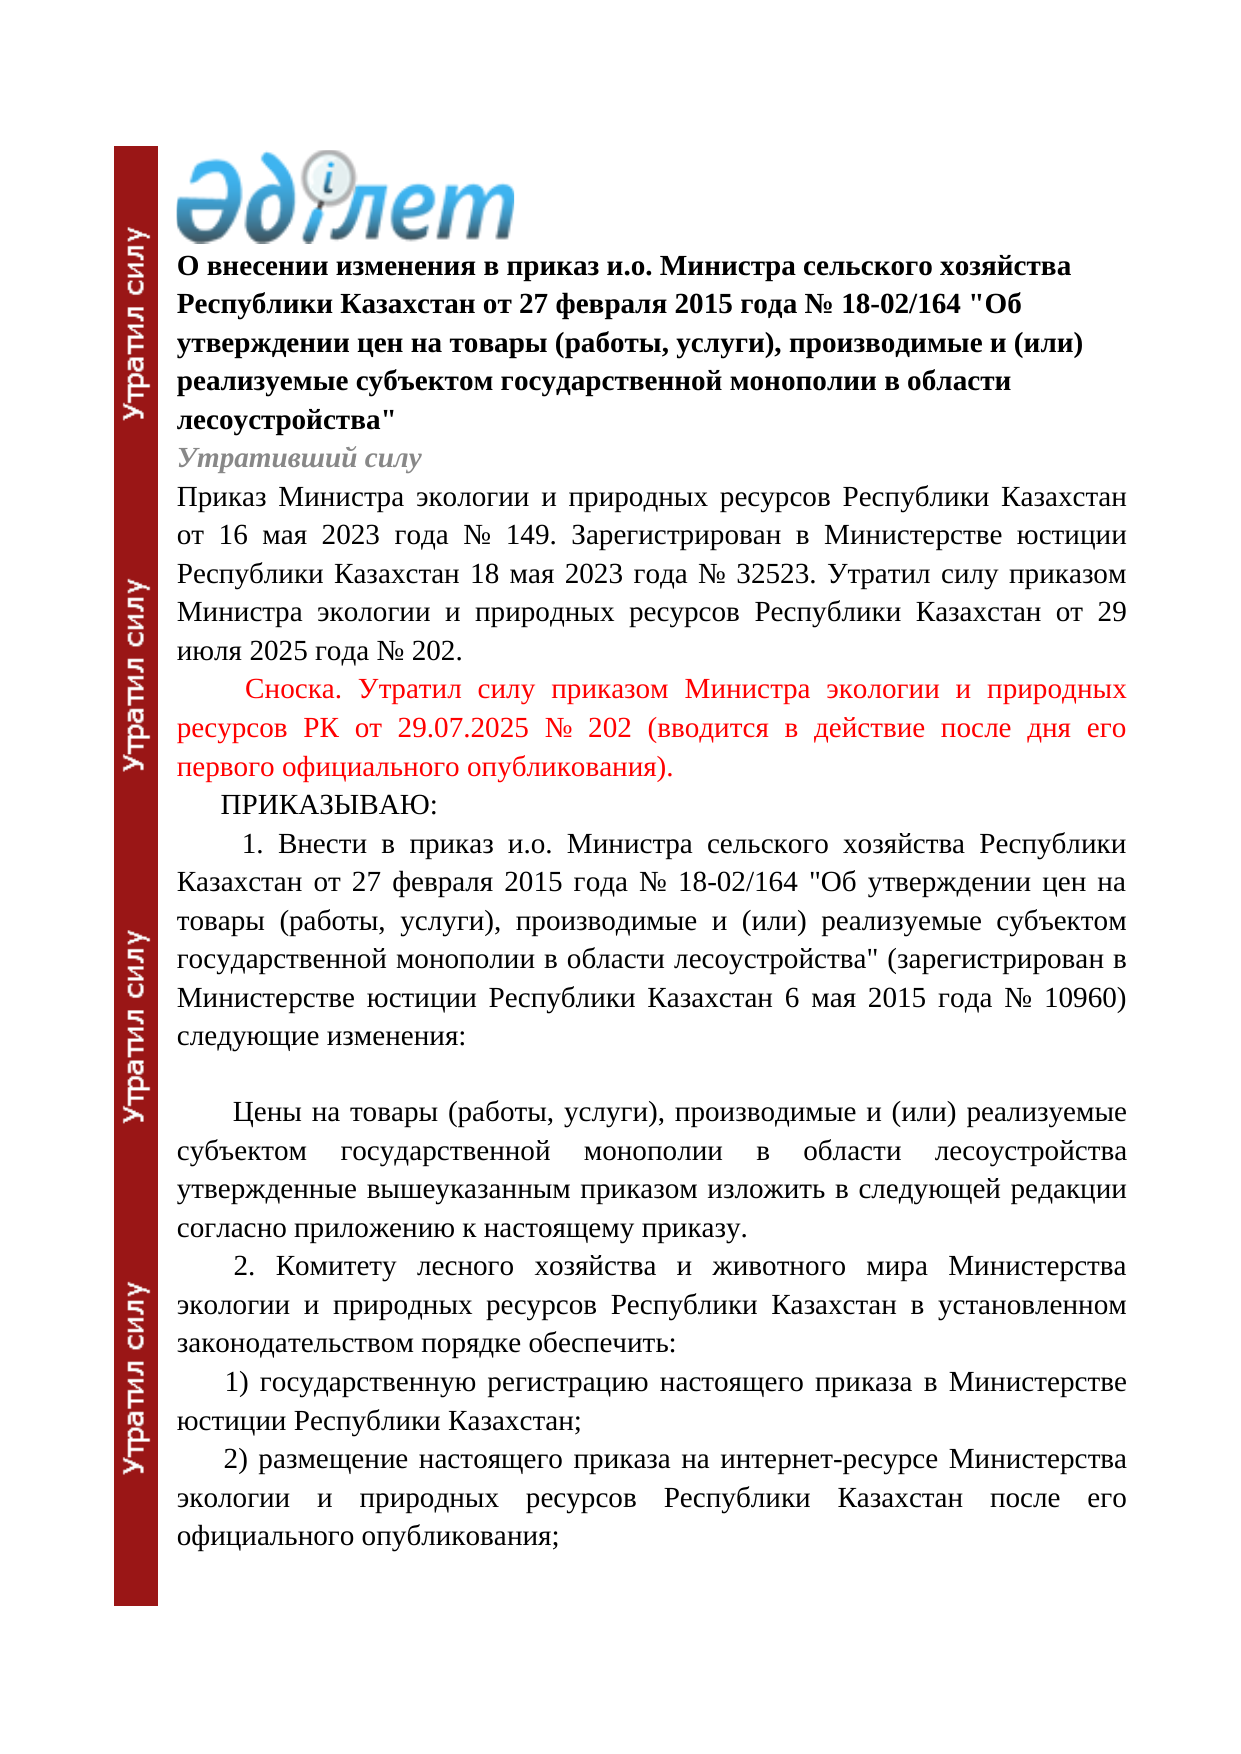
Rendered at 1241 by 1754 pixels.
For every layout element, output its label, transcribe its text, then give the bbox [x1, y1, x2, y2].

picture [114, 146, 158, 248]
picture [114, 782, 158, 787]
picture [114, 1359, 158, 1364]
text Приказ Министра экологии и природных ресурсов Республики Казахстан от 16 мая 2023 года № 149. Зарегистрирован в Министерстве юстиции Республики Казахстан 18 мая 2023 года № 32523. Утратил силу приказом Министра экологии и природных ресурсов Республики Казахстан от 29 июля 2025 года № 202. [112, 479, 1128, 667]
text Цены на товары (работы, услуги), производимые и (или) реализуемые субъектом государственной монополии в области лесоустройства утвержденные вышеуказанным приказом изложить в следующей редакции согласно приложению к настоящему приказу. [112, 1094, 1128, 1243]
text Сноска. Утратил силу приказом Министра экологии и природных ресурсов РК от 29.07.2025 № 202 (вводится в действие после дня его первого официального опубликования). [112, 672, 1128, 782]
text О внесении изменения в приказ и.о. Министра сельского хозяйства Республики Казахстан от 27 февраля 2015 года № 18-02/164 "Об утверждении цен на товары (работы, услуги), производимые и (или) реализуемые субъектом государственной монополии в области лесоустройства" [112, 248, 1128, 435]
picture [176, 150, 515, 244]
text 2) размещение настоящего приказа на интернет-ресурсе Министерства экологии и природных ресурсов Республики Казахстан после его официального опубликования; [112, 1441, 1128, 1552]
picture [114, 667, 158, 672]
text 1. Внести в приказ и.о. Министра сельского хозяйства Республики Казахстан от 27 февраля 2015 года № 18-02/164 "Об утверждении цен на товары (работы, услуги), производимые и (или) реализуемые субъектом государственной монополии в области лесоустройства" (зарегистрирован в Министерстве юстиции Республики Казахстан 6 мая 2015 года № 10960) следующие изменения: [112, 826, 1128, 1052]
picture [114, 1243, 158, 1248]
picture [114, 474, 158, 479]
text 1) государственную регистрацию настоящего приказа в Министерстве юстиции Республики Казахстан; [112, 1364, 1128, 1436]
picture [114, 1552, 158, 1606]
picture [114, 1052, 158, 1094]
picture [114, 1436, 158, 1441]
picture [114, 821, 158, 826]
text ПРИКАЗЫВАЮ: [112, 787, 1128, 821]
text Утративший силу [112, 440, 1128, 474]
text 2. Комитету лесного хозяйства и животного мира Министерства экологии и природных ресурсов Республики Казахстан в установленном законодательством порядке обеспечить: [112, 1248, 1128, 1359]
picture [114, 435, 158, 440]
